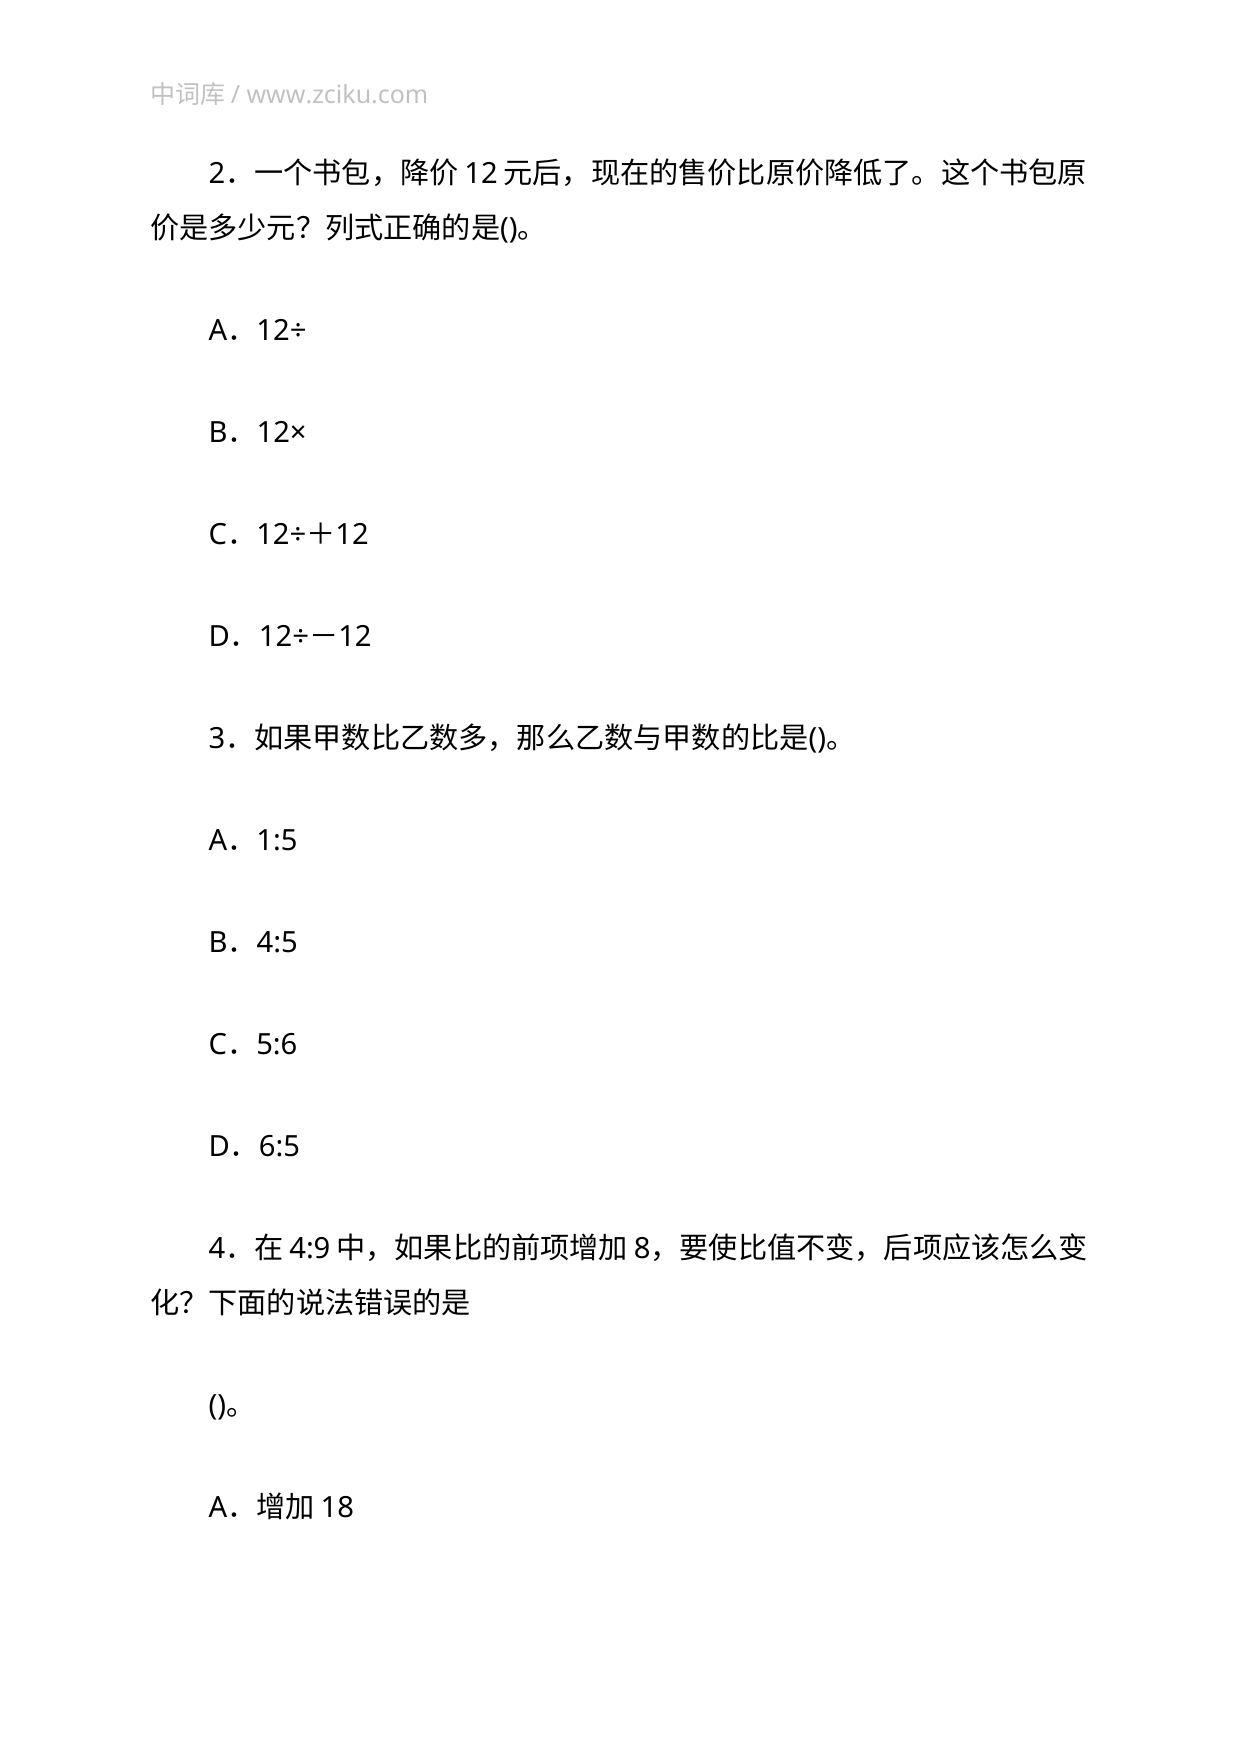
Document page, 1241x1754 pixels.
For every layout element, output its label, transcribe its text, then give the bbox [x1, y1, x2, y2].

text 3．如果甲数比乙数多，那么乙数与甲数的比是()。 [150, 715, 1090, 757]
text 4．在4:9中，如果比的前项增加8，要使比值不变，后项应该怎么变化？下面的说法错误的是 [150, 1225, 1090, 1322]
text B．12× [150, 409, 1090, 451]
text C．5:6 [150, 1021, 1090, 1063]
text ()。 [150, 1382, 1090, 1424]
text A．增加18 [150, 1483, 1090, 1526]
text D．12÷－12 [150, 613, 1090, 655]
text B．4:5 [150, 919, 1090, 961]
text A．12÷ [150, 307, 1090, 349]
text A．1:5 [150, 817, 1090, 859]
text C．12÷＋12 [150, 511, 1090, 553]
text 2．一个书包，降价12元后，现在的售价比原价降低了。这个书包原价是多少元？列式正确的是()。 [150, 150, 1090, 247]
text D．6:5 [150, 1123, 1090, 1165]
